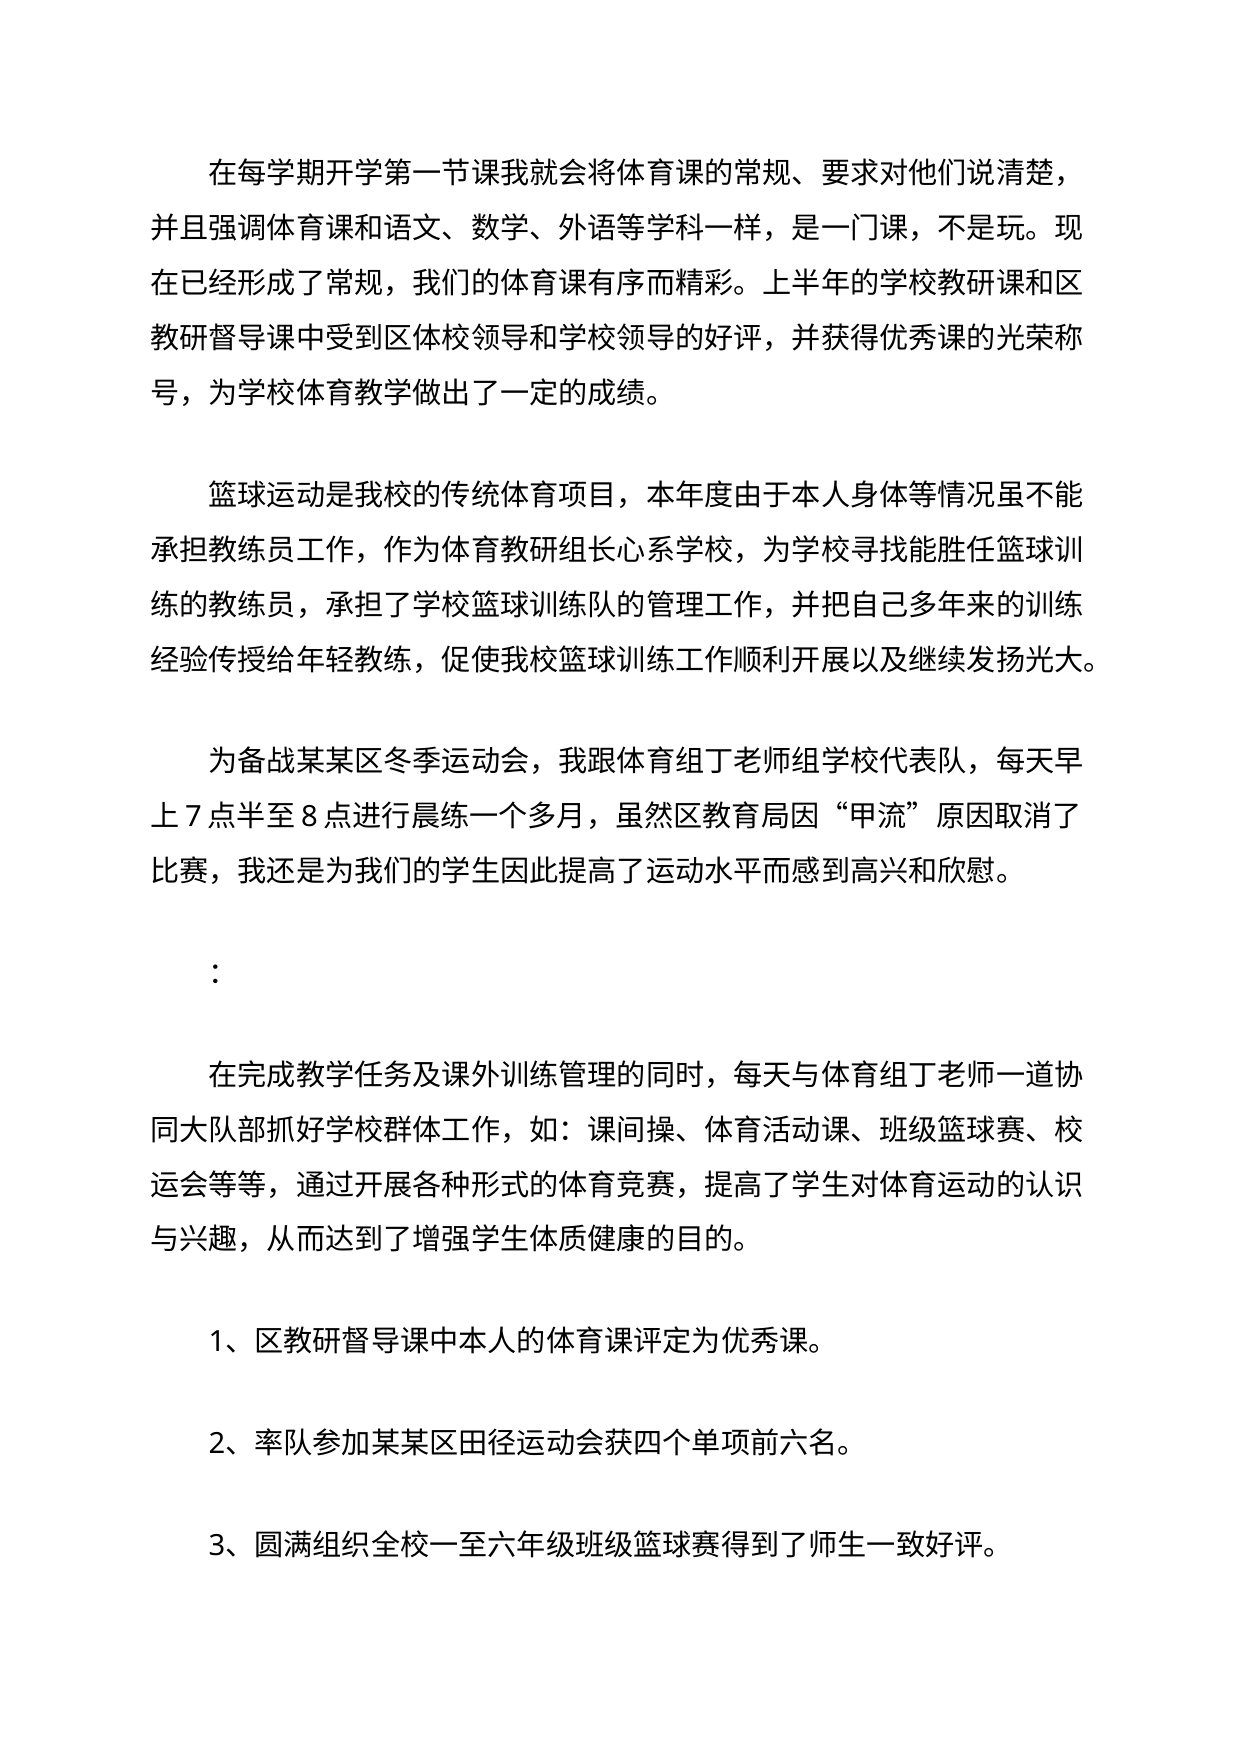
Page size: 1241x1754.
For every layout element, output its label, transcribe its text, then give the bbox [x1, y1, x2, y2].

text 篮球运动是我校的传统体育项目，本年度由于本人身体等情况虽不能承担教练员工作，作为体育教研组长心系学校，为学校寻找能胜任篮球训练的教练员，承担了学校篮球训练队的管理工作，并把自己多年来的训练经验传授给年轻教练，促使我校篮球训练工作顺利开展以及继续发扬光大。 [150, 471, 1090, 678]
text 为备战某某区冬季运动会，我跟体育组丁老师组学校代表队，每天早上7点半至8点进行晨练一个多月，虽然区教育局因“甲流”原因取消了比赛，我还是为我们的学生因此提高了运动水平而感到高兴和欣慰。 [150, 738, 1090, 890]
text 在每学期开学第一节课我就会将体育课的常规、要求对他们说清楚，并且强调体育课和语文、数学、外语等学科一样，是一门课，不是玩。现在已经形成了常规，我们的体育课有序而精彩。上半年的学校教研课和区教研督导课中受到区体校领导和学校领导的好评，并获得优秀课的光荣称号，为学校体育教学做出了一定的成绩。 [150, 150, 1090, 412]
text 3、圆满组织全校一至六年级班级篮球赛得到了师生一致好评。 [150, 1522, 1090, 1564]
text 1、区教研督导课中本人的体育课评定为优秀课。 [150, 1318, 1090, 1360]
text 在完成教学任务及课外训练管理的同时，每天与体育组丁老师一道协同大队部抓好学校群体工作，如：课间操、体育活动课、班级篮球赛、校运会等等，通过开展各种形式的体育竞赛，提高了学生对体育运动的认识与兴趣，从而达到了增强学生体质健康的目的。 [150, 1051, 1090, 1258]
text 2、率队参加某某区田径运动会获四个单项前六名。 [150, 1420, 1090, 1462]
text ： [150, 949, 1090, 992]
